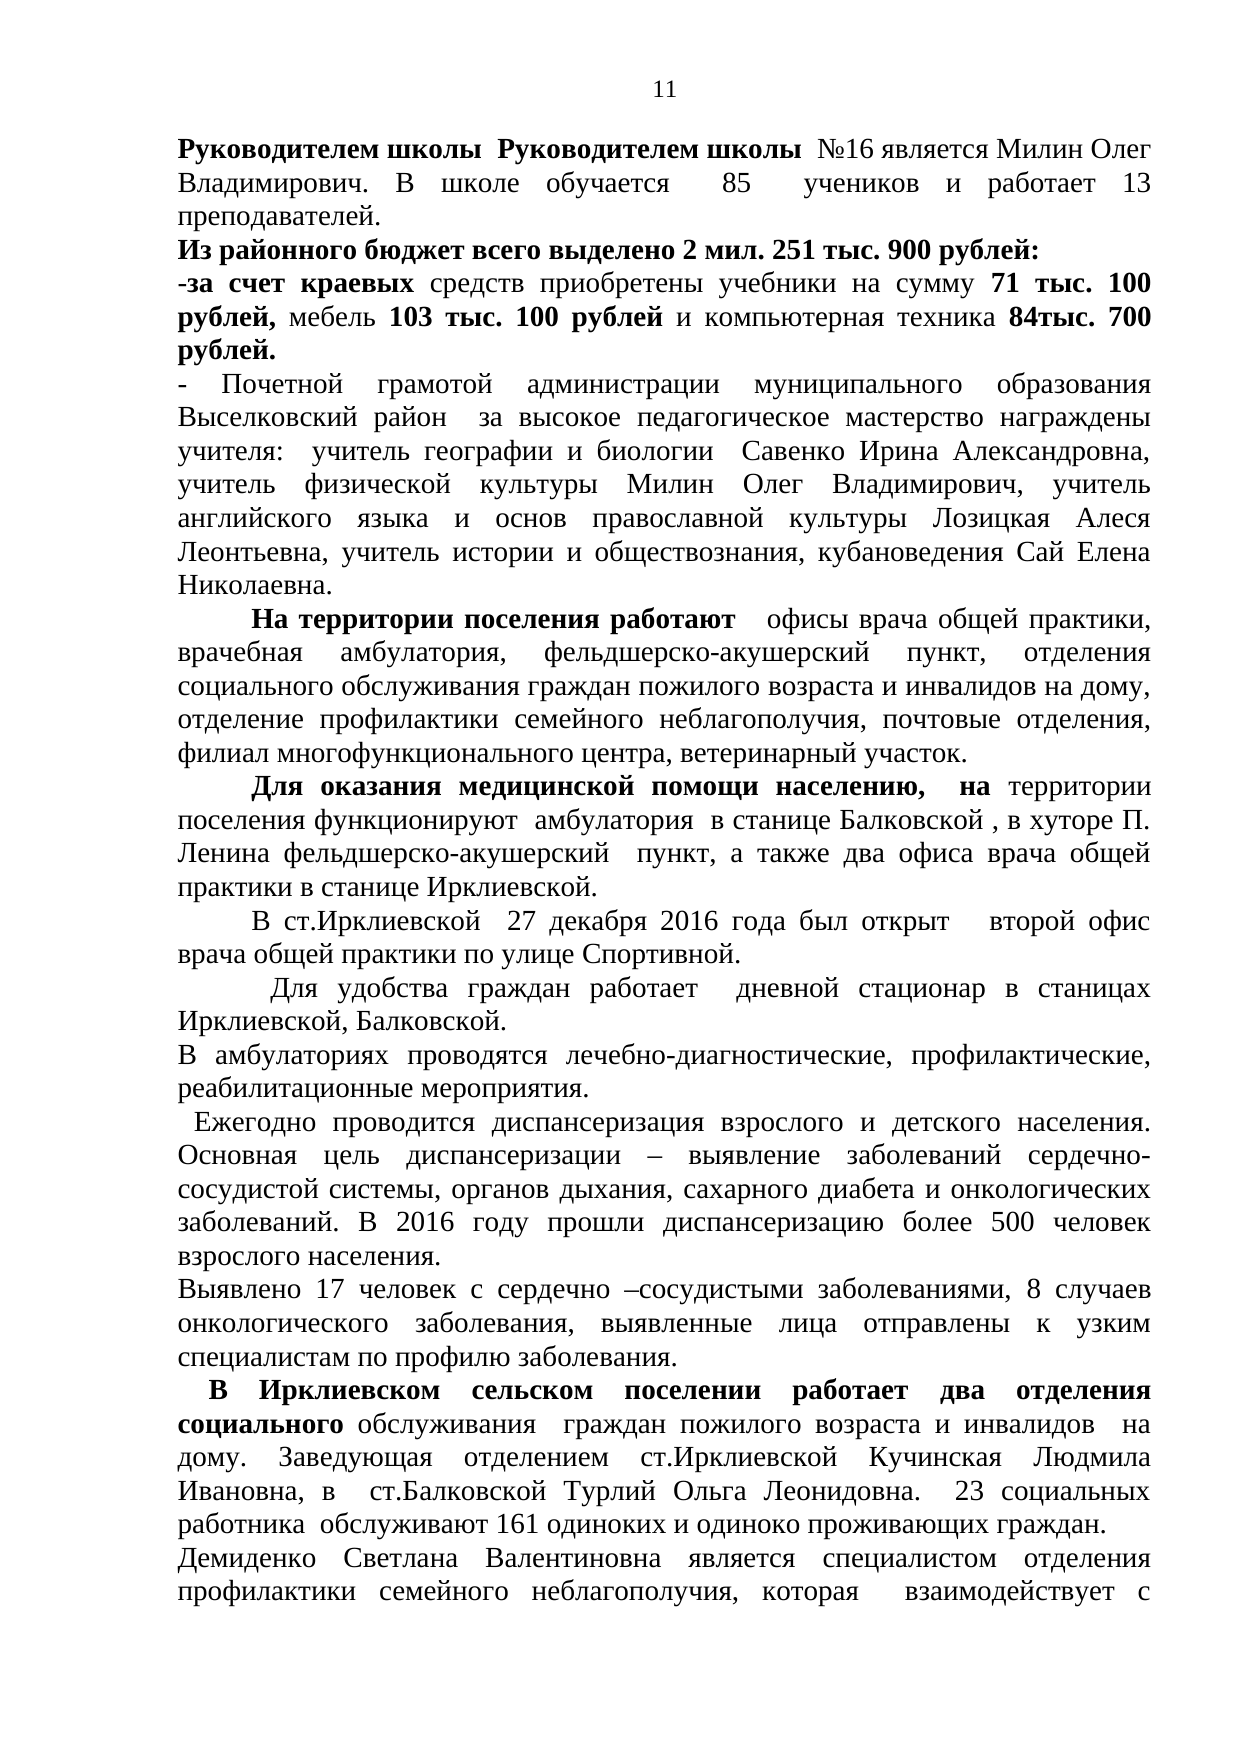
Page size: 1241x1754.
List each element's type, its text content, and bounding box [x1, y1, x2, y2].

text Ежегодно проводится диспансеризация взрослого и детского населения. Основная цель диспансеризации – выявление заболеваний сердечно-сосудистой системы, органов дыхания, сахарного диабета и онкологических заболеваний. В 2016 году прошли диспансеризацию более 500 человек взрослого населения. [177, 1104, 1152, 1272]
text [177, 1540, 1152, 1607]
text В ст.Ирклиевской 27 декабря 2016 года был открыт второй офис врача общей практики по улице Спортивной. [177, 903, 1152, 970]
text -за счет краевых средств приобретены учебники на сумму 71 тыс. 100 рублей, мебель 103 тыс. 100 рублей и компьютерная техника 84тыс. 700 рублей. [177, 265, 1152, 366]
text - Почетной грамотой администрации муниципального образования Выселковский район за высокое педагогическое мастерство награждены учителя: учитель географии и биологии Савенко Ирина Александровна, учитель физической культуры Милин Олег Владимирович, учитель английского языка и основ православной культуры Лозицкая Алеся Леонтьевна, учитель истории и обществознания, кубановедения Сай Елена Николаевна. [177, 366, 1152, 601]
text Из районного бюджет всего выделено 2 мил. 251 тыс. 900 рублей: [177, 232, 1152, 265]
text На территории поселения работают офисы врача общей практики, врачебная амбулатория, фельдшерско-акушерский пункт, отделения социального обслуживания граждан пожилого возраста и инвалидов на дому, отделение профилактики семейного неблагополучия, почтовые отделения, филиал многофункционального центра, ветеринарный участок. [177, 601, 1152, 768]
text Руководителем школы Руководителем школы №16 является Милин Олег Владимирович. В школе обучается 85 учеников и работает 13 преподавателей. [177, 131, 1152, 232]
text Выявлено 17 человек с сердечно –сосудистыми заболеваниями, 8 случаев онкологического заболевания, выявленные лица отправлены к узким специалистам по профилю заболевания. [177, 1272, 1152, 1372]
text В амбулаториях проводятся лечебно-диагностические, профилактические, реабилитационные мероприятия. [177, 1037, 1152, 1104]
text Для удобства граждан работает дневной стационар в станицах Ирклиевской, Балковской. [177, 970, 1152, 1037]
text Для оказания медицинской помощи населению, на территории поселения функционируют амбулатория в станице Балковской , в хуторе П. Ленина фельдшерско-акушерский пункт, а также два офиса врача общей практики в станице Ирклиевской. [177, 768, 1152, 903]
text В Ирклиевском сельском поселении работает два отделения социального обслуживания граждан пожилого возраста и инвалидов на дому. Заведующая отделением ст.Ирклиевской Кучинская Людмила Ивановна, в ст.Балковской Турлий Ольга Леонидовна. 23 социальных работника обслуживают 161 одиноких и одиноко проживающих граждан. [177, 1372, 1152, 1540]
